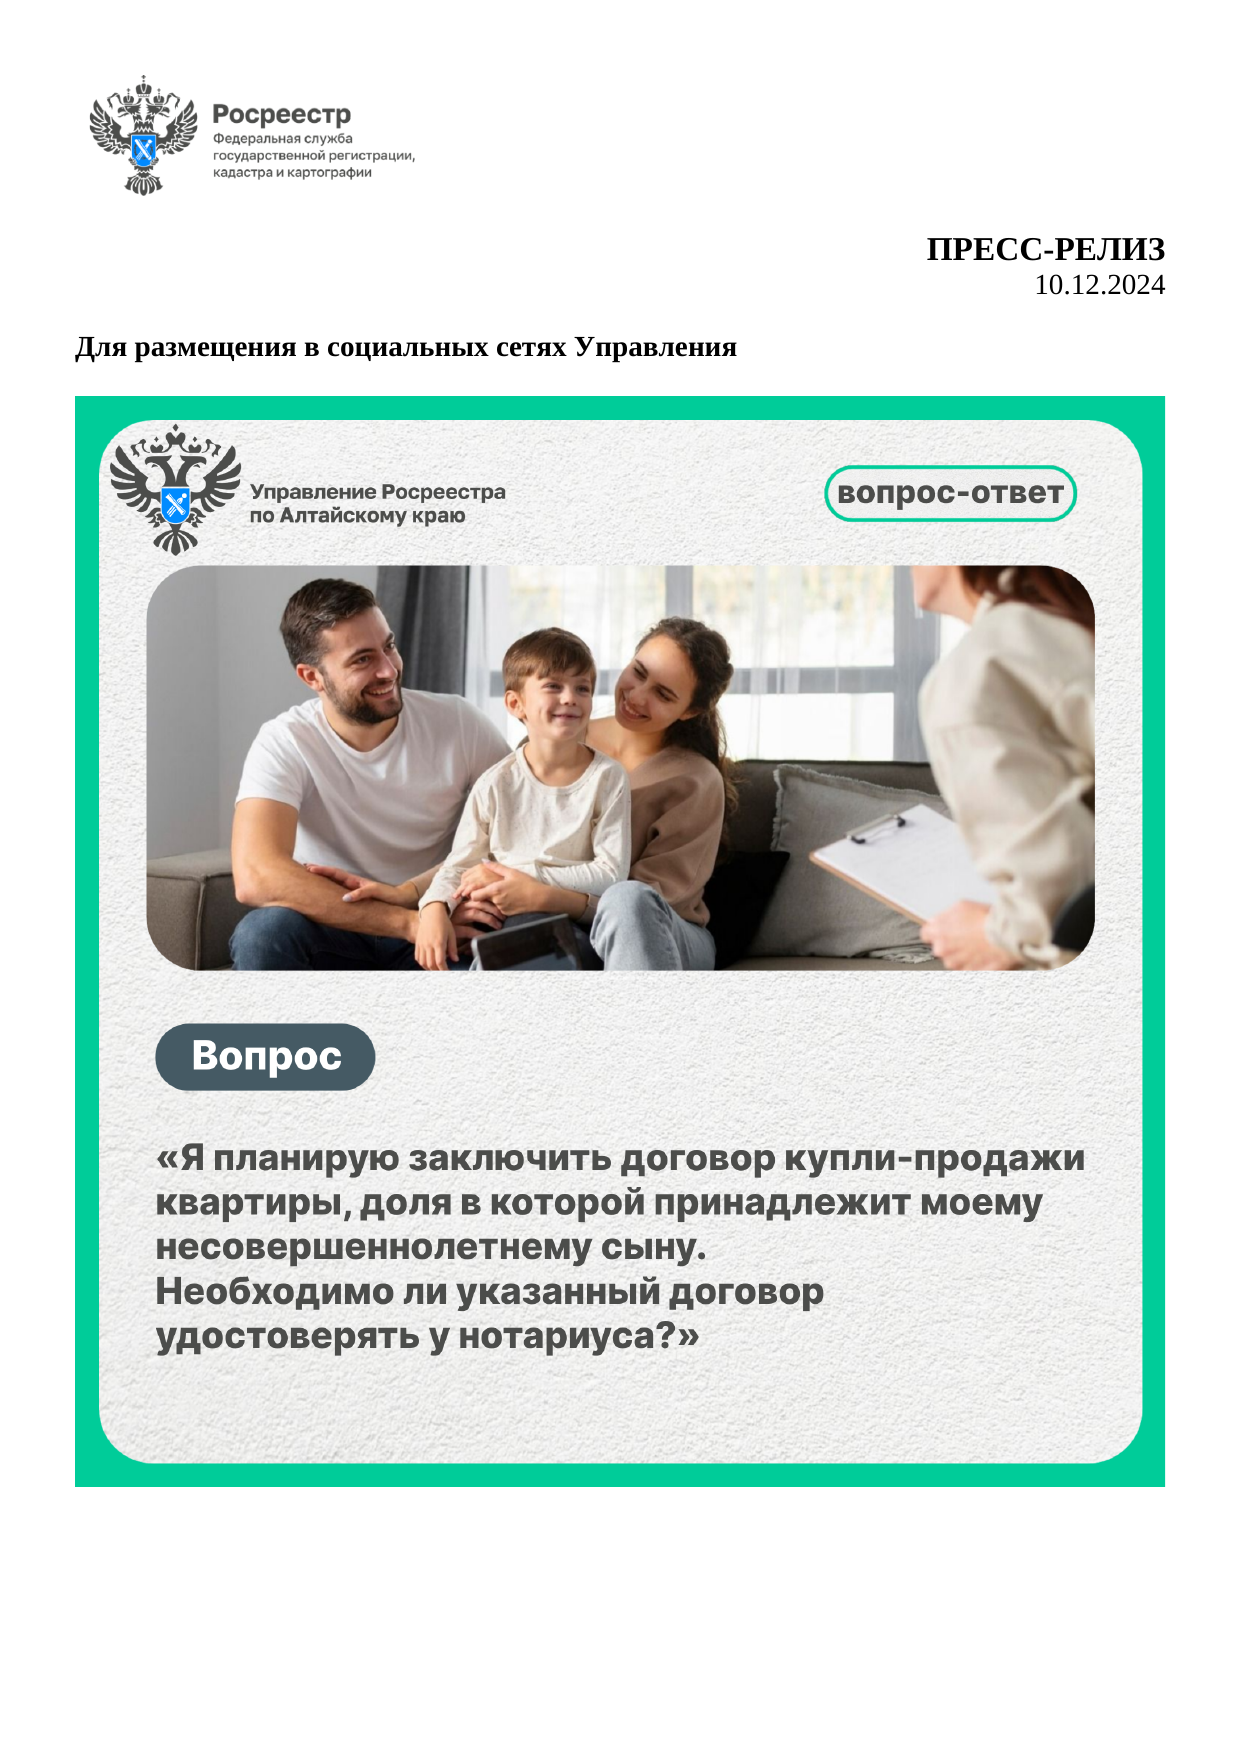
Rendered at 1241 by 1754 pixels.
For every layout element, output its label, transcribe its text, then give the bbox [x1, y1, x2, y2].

text ПРЕСС-РЕЛИЗ [75, 229, 1165, 267]
text 10.12.2024 [75, 267, 1165, 301]
picture [89, 75, 415, 196]
text Для размещения в социальных сетях Управления [75, 329, 1165, 363]
picture [75, 396, 1166, 1487]
